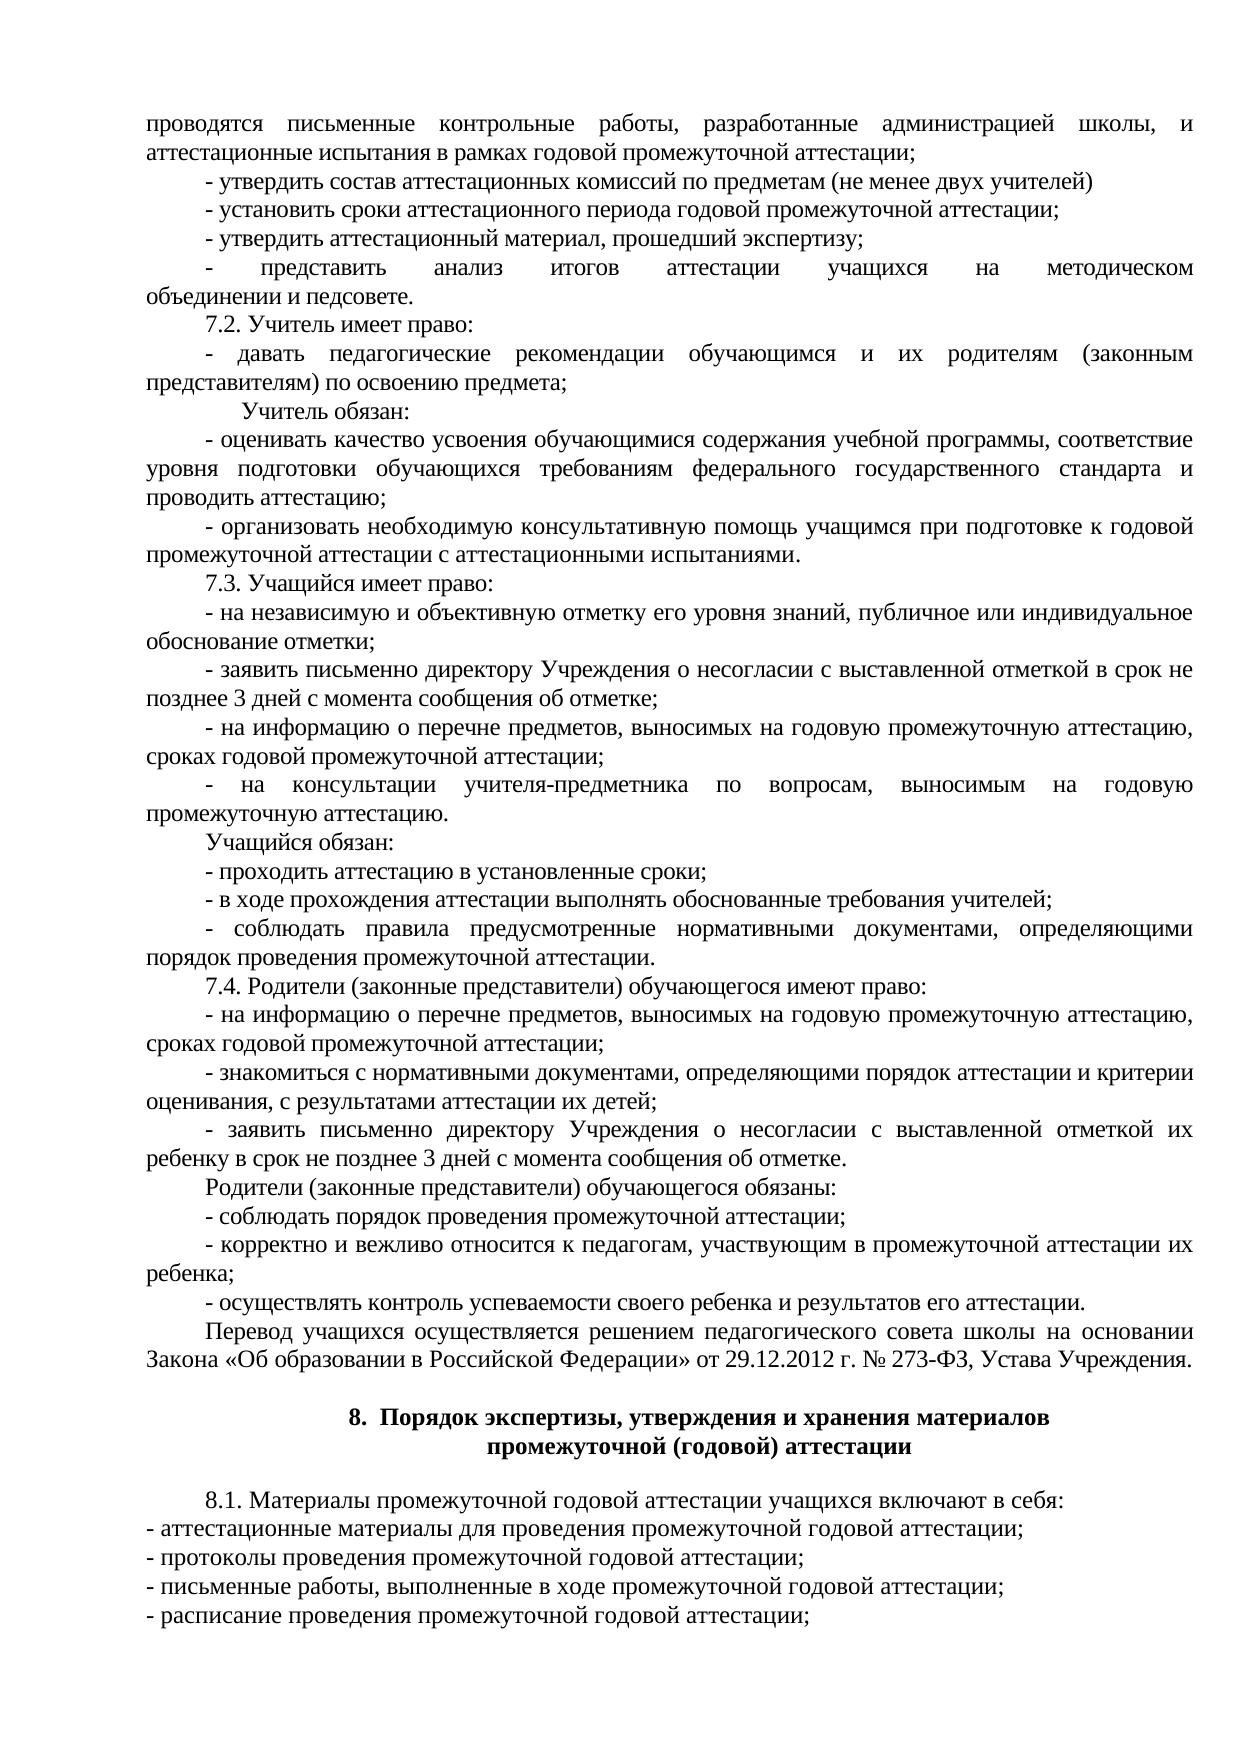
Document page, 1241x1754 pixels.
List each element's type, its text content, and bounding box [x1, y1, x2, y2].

text - на информацию о перечне предметов, выносимых на годовую промежуточную аттестацию, сроках годовой промежуточной аттестации; [146, 999, 1194, 1057]
text промежуточной (годовой) аттестации [146, 1431, 1194, 1459]
text 8.1. Материалы промежуточной годовой аттестации учащихся включают в себя: [146, 1485, 1194, 1513]
text - на независимую и объективную отметку его уровня знаний, публичное или индивидуальное обоснование отметки; [146, 597, 1194, 654]
text - организовать необходимую консультативную помощь учащимся при подготовке к годовой промежуточной аттестации с аттестационными испытаниями. [146, 511, 1194, 568]
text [146, 108, 1194, 166]
text Перевод учащихся осуществляется решением педагогического совета школы на основании Закона «Об образовании в Российской Федерации» от 29.12.2012 г. № 273-ФЗ, Устава Учреждения. [146, 1316, 1194, 1373]
text - на консультации учителя-предметника по вопросам, выносимым на годовую промежуточную аттестацию. [146, 769, 1194, 827]
text - расписание проведения промежуточной годовой аттестации; [146, 1600, 1194, 1628]
text - на информацию о перечне предметов, выносимых на годовую промежуточную аттестацию, сроках годовой промежуточной аттестации; [146, 712, 1194, 769]
text - в ходе прохождения аттестации выполнять обоснованные требования учителей; [146, 884, 1194, 913]
text - протоколы проведения промежуточной годовой аттестации; [146, 1542, 1194, 1571]
text Родители (законные представители) обучающегося обязаны: [146, 1172, 1194, 1201]
text 7.3. Учащийся имеет право: [146, 568, 1194, 597]
text - корректно и вежливо относится к педагогам, участвующим в промежуточной аттестации их ребенка; [146, 1229, 1194, 1287]
text - представить анализ итогов аттестации учащихся на методическом объединении и педсовете. [146, 252, 1194, 309]
text - оценивать качество усвоения обучающимися содержания учебной программы, соответствие уровня подготовки обучающихся требованиям федерального государственного стандарта и проводить аттестацию; [146, 424, 1194, 511]
text 7.2. Учитель имеет право: [146, 309, 1194, 338]
text 7.4. Родители (законные представители) обучающегося имеют право: [146, 971, 1194, 999]
text - давать педагогические рекомендации обучающимся и их родителям (законным представителям) по освоению предмета; [146, 338, 1194, 396]
text - соблюдать правила предусмотренные нормативными документами, определяющими порядок проведения промежуточной аттестации. [146, 913, 1194, 971]
text - знакомиться с нормативными документами, определяющими порядок аттестации и критерии оценивания, с результатами аттестации их детей; [146, 1057, 1194, 1114]
text - осуществлять контроль успеваемости своего ребенка и результатов его аттестации. [146, 1287, 1194, 1316]
text - соблюдать порядок проведения промежуточной аттестации; [146, 1201, 1194, 1229]
text - письменные работы, выполненные в ходе промежуточной годовой аттестации; [146, 1571, 1194, 1600]
text - заявить письменно директору Учреждения о несогласии с выставленной отметкой в срок не позднее 3 дней с момента сообщения об отметке; [146, 654, 1194, 712]
text - заявить письменно директору Учреждения о несогласии с выставленной отметкой их ребенку в срок не позднее 3 дней с момента сообщения об отметке. [146, 1114, 1194, 1172]
text Учитель обязан: [146, 396, 1194, 424]
text - аттестационные материалы для проведения промежуточной годовой аттестации; [146, 1513, 1194, 1542]
text Учащийся обязан: [146, 827, 1194, 856]
text - установить сроки аттестационного периода годовой промежуточной аттестации; [146, 194, 1194, 223]
text - проходить аттестацию в установленные сроки; [146, 856, 1194, 884]
text - утвердить аттестационный материал, прошедший экспертизу; [146, 223, 1194, 252]
text - утвердить состав аттестационных комиссий по предметам (не менее двух учителей) [146, 166, 1194, 194]
text 8. Порядок экспертизы, утверждения и хранения материалов [146, 1402, 1194, 1431]
